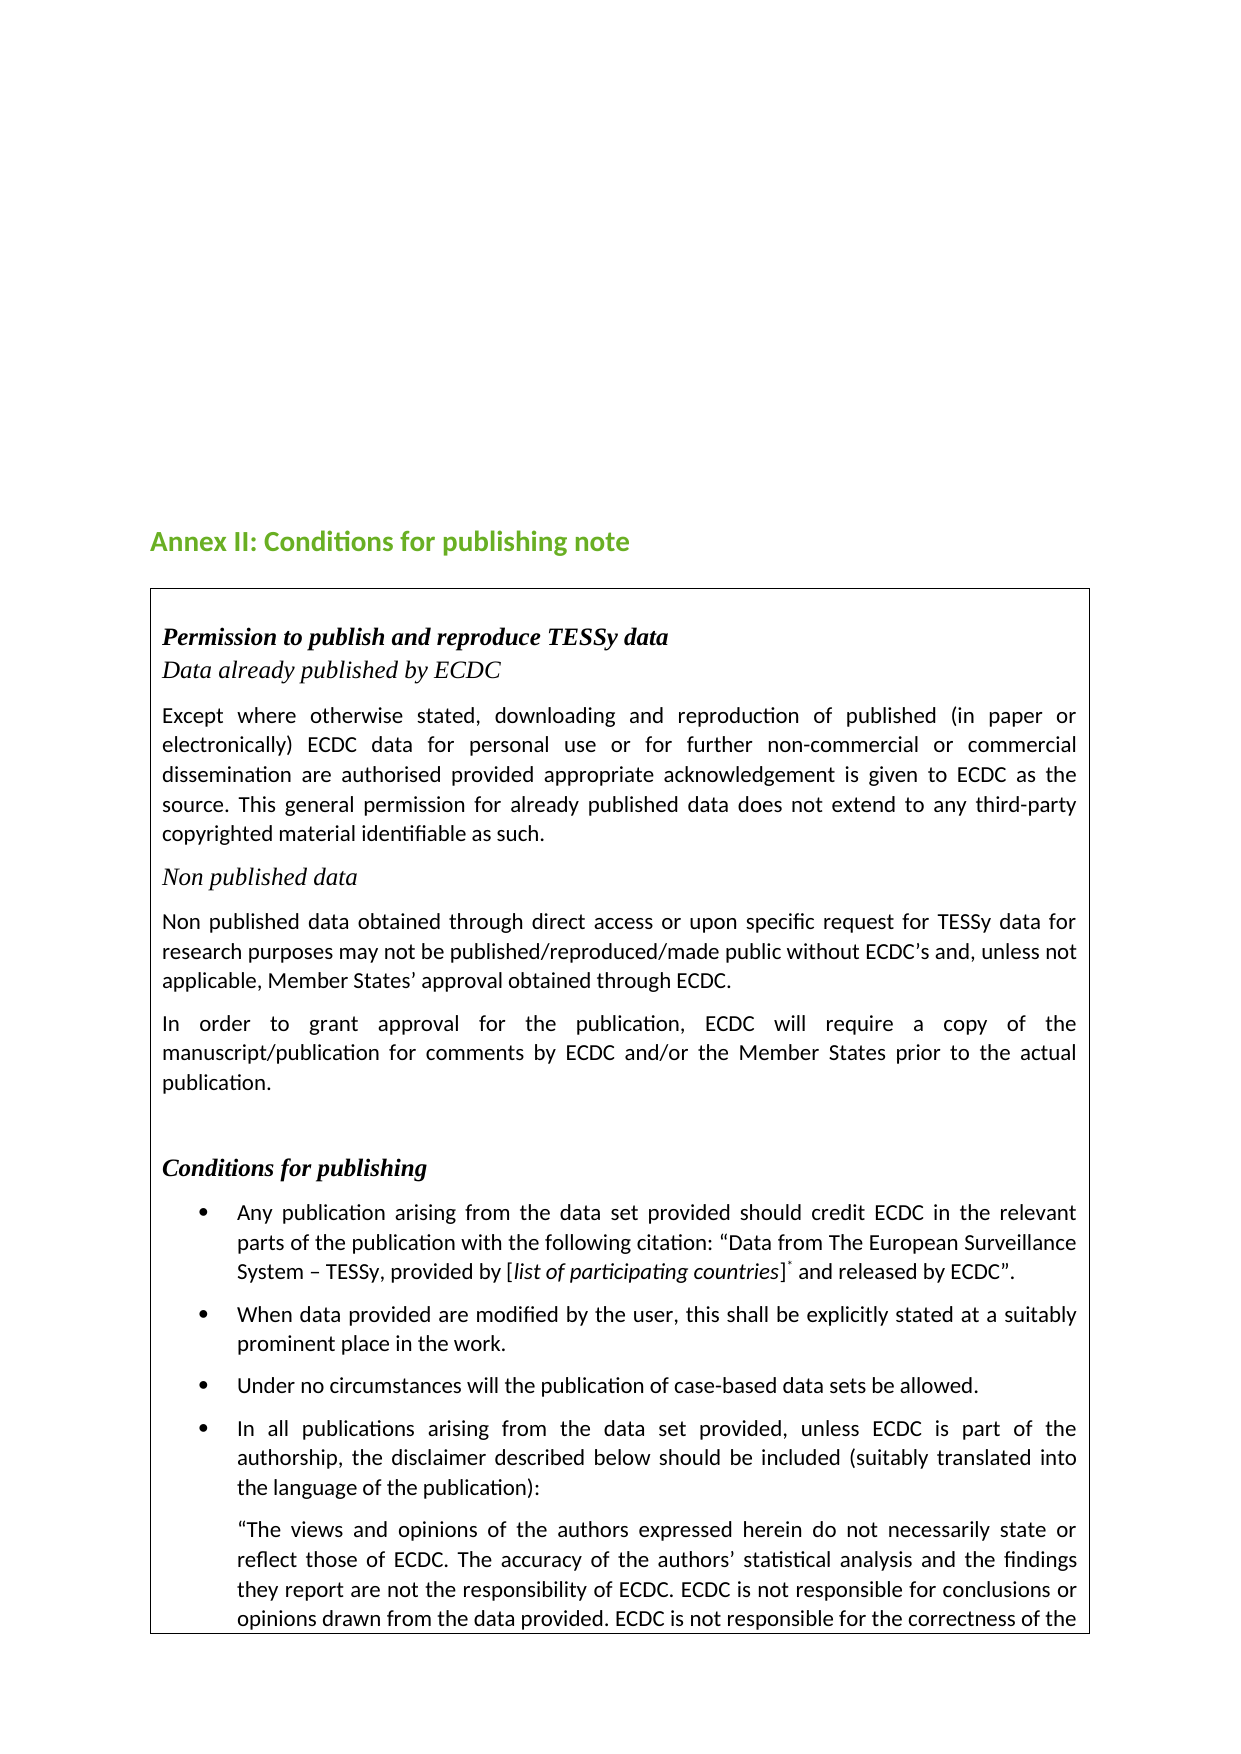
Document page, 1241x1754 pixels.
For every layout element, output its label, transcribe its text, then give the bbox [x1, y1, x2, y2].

subtitle Annex II: Conditions for publishing note [150, 523, 1090, 559]
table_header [151, 589, 1089, 1632]
